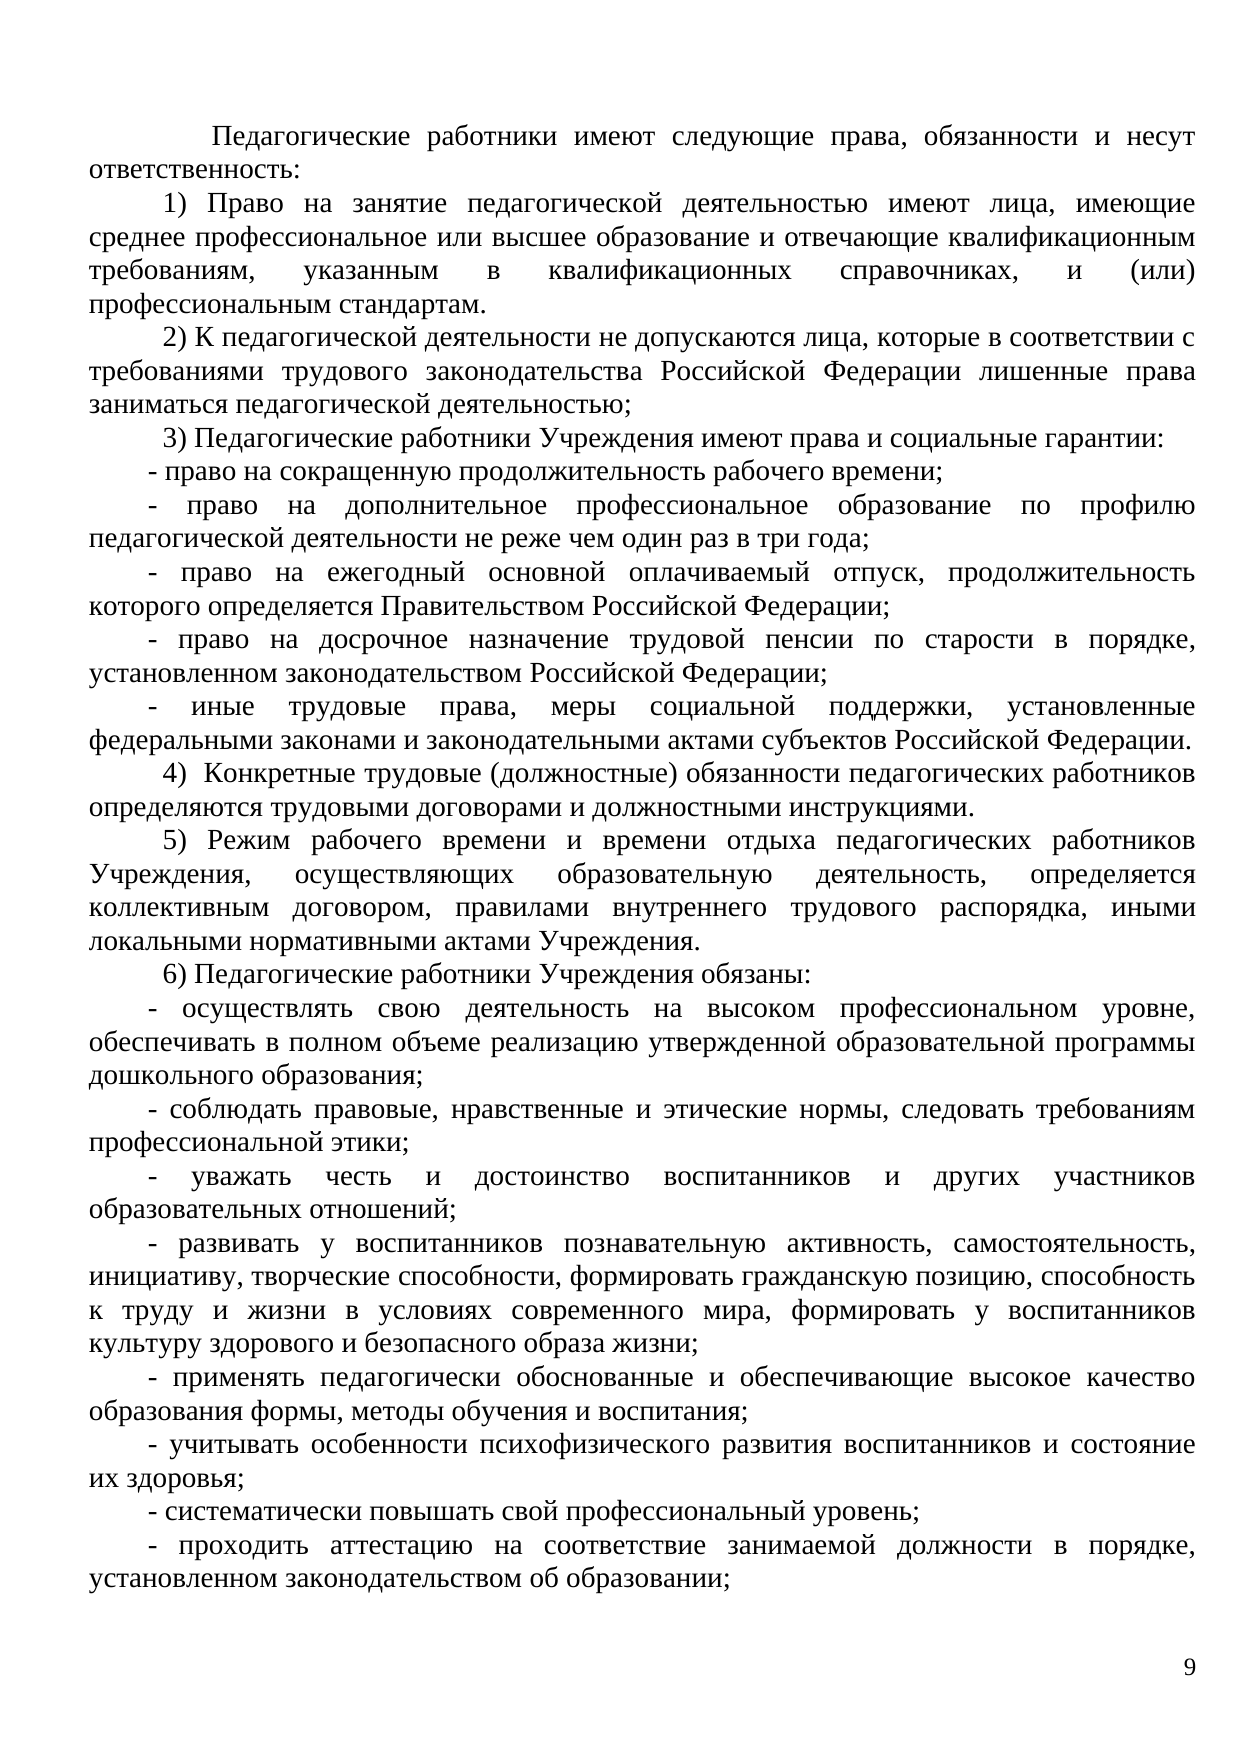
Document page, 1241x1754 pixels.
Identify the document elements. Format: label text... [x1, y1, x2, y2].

text 5) Режим рабочего времени и времени отдыха педагогических работников Учреждения, осуществляющих образовательную деятельность, определяется коллективным договором, правилами внутреннего трудового распорядка, иными локальными нормативными актами Учреждения. [89, 822, 1197, 957]
text 6) Педагогические работники Учреждения обязаны: [89, 957, 1197, 990]
text - уважать честь и достоинство воспитанников и других участников образовательных отношений; [89, 1158, 1197, 1225]
text 3) Педагогические работники Учреждения имеют права и социальные гарантии: [89, 420, 1197, 453]
text 4) Конкретные трудовые (должностные) обязанности педагогических работников определяются трудовыми договорами и должностными инструкциями. [89, 755, 1197, 822]
text - систематически повышать свой профессиональный уровень; [89, 1493, 1197, 1527]
text - право на ежегодный основной оплачиваемый отпуск, продолжительность которого определяется Правительством Российской Федерации; [89, 554, 1197, 621]
text - право на дополнительное профессиональное образование по профилю педагогической деятельности не реже чем один раз в три года; [89, 487, 1197, 554]
text - соблюдать правовые, нравственные и этические нормы, следовать требованиям профессиональной этики; [89, 1091, 1197, 1158]
text - право на сокращенную продолжительность рабочего времени; [89, 453, 1197, 487]
text Педагогические работники имеют следующие права, обязанности и несут ответственность: [89, 118, 1197, 185]
text - осуществлять свою деятельность на высоком профессиональном уровне, обеспечивать в полном объеме реализацию утвержденной образовательной программы дошкольного образования; [89, 990, 1197, 1091]
text - применять педагогически обоснованные и обеспечивающие высокое качество образования формы, методы обучения и воспитания; [89, 1359, 1197, 1426]
text - иные трудовые права, меры социальной поддержки, установленные федеральными законами и законодательными актами субъектов Российской Федерации. [89, 688, 1197, 755]
text - развивать у воспитанников познавательную активность, самостоятельность, инициативу, творческие способности, формировать гражданскую позицию, способность к труду и жизни в условиях современного мира, формировать у воспитанников культуру здорового и безопасного образа жизни; [89, 1225, 1197, 1359]
text 1) Право на занятие педагогической деятельностью имеют лица, имеющие среднее профессиональное или высшее образование и отвечающие квалификационным требованиям, указанным в квалификационных справочниках, и (или) профессиональным стандартам. [89, 185, 1197, 319]
text - проходить аттестацию на соответствие занимаемой должности в порядке, установленном законодательством об образовании; [89, 1527, 1197, 1594]
text - учитывать особенности психофизического развития воспитанников и состояние их здоровья; [89, 1426, 1197, 1493]
text 2) К педагогической деятельности не допускаются лица, которые в соответствии с требованиями трудового законодательства Российской Федерации лишенные права заниматься педагогической деятельностью; [89, 319, 1197, 420]
text - право на досрочное назначение трудовой пенсии по старости в порядке, установленном законодательством Российской Федерации; [89, 621, 1197, 688]
